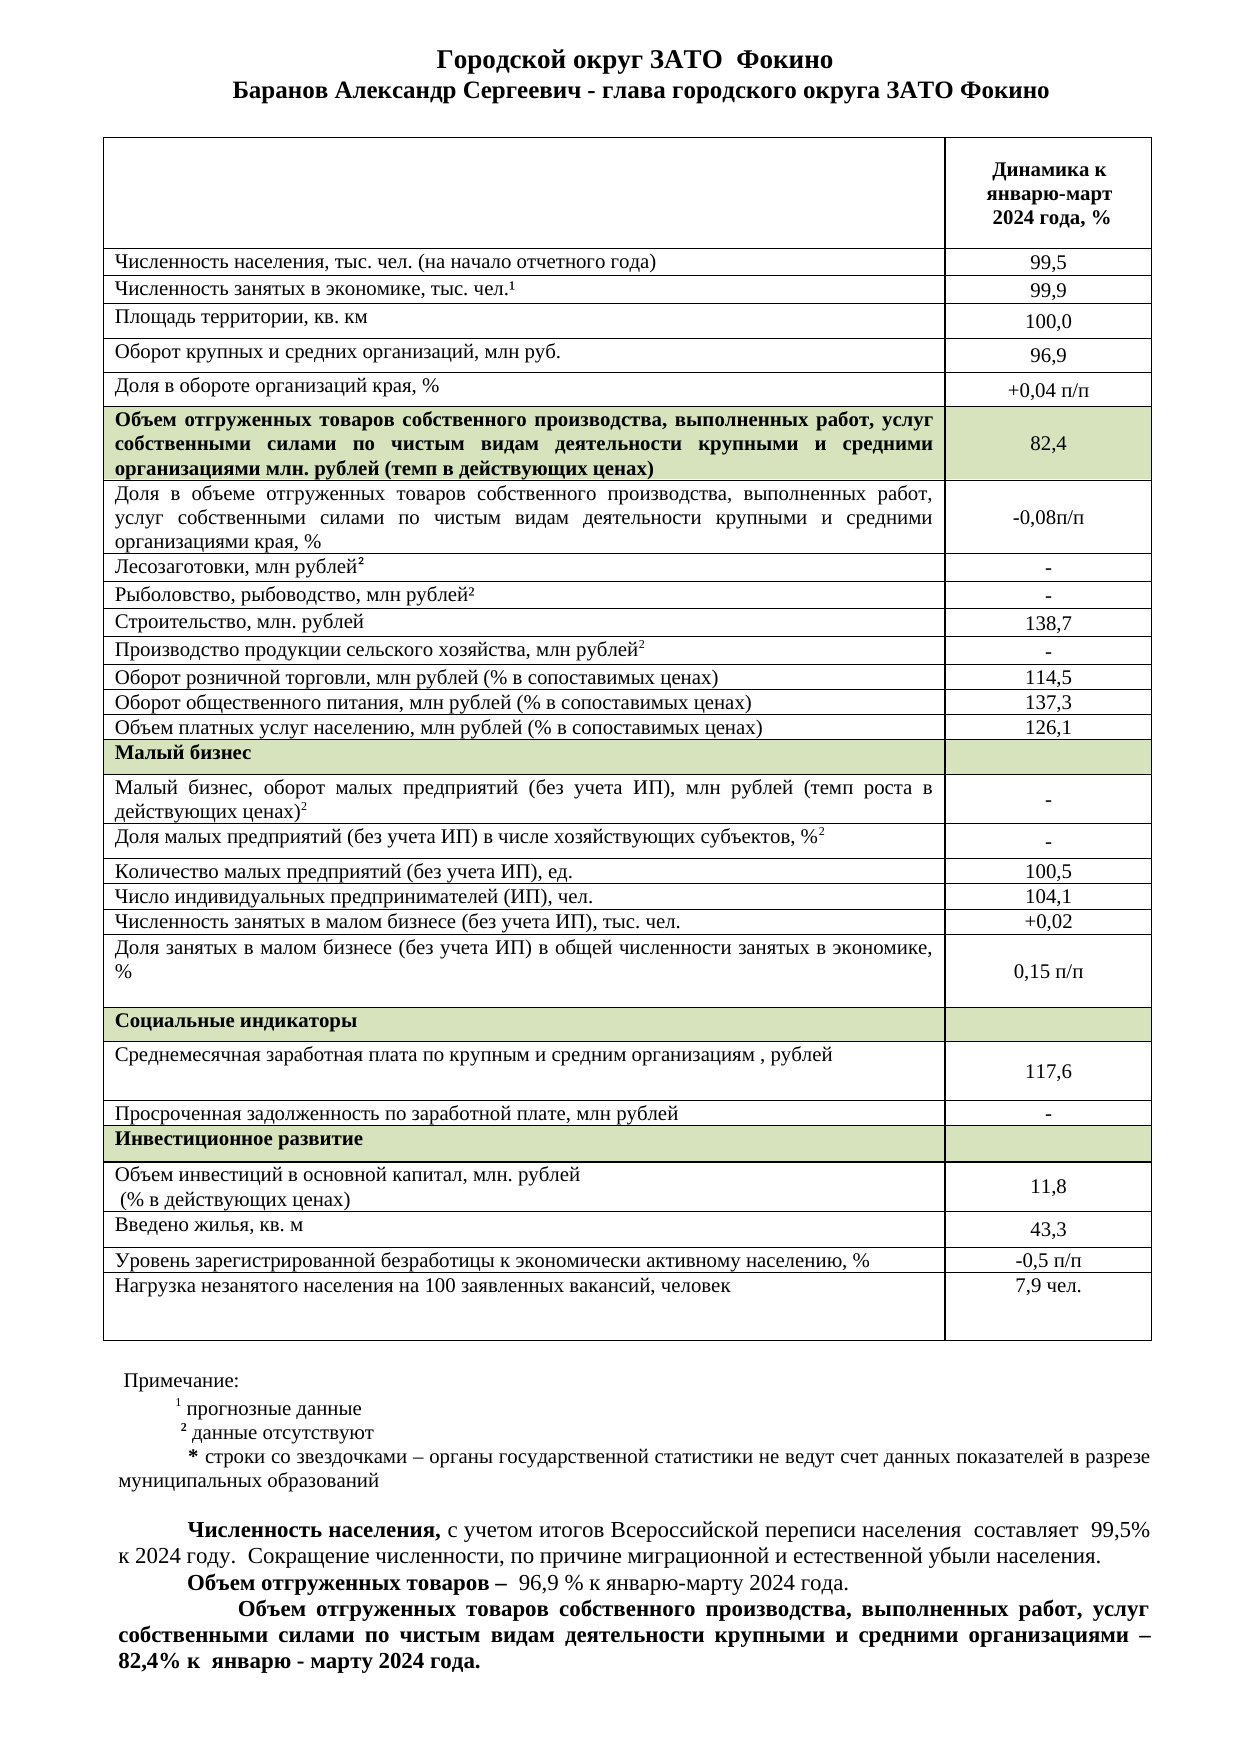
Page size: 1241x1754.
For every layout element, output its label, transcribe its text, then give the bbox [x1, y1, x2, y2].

table_cell Уровень зарегистрированной безработицы к экономически активному населению, % [104, 1248, 944, 1272]
table_cell Среднемесячная заработная плата по крупным и средним организациям , рублей [104, 1042, 944, 1100]
table_header Динамика к январю-март 2024 года, % [946, 138, 1151, 247]
text Примечание: [118, 1368, 1152, 1392]
table_cell Объем платных услуг населению, млн рублей (% в сопоставимых ценах) [104, 715, 944, 739]
table_cell 117,6 [946, 1042, 1151, 1100]
table_cell - [946, 775, 1151, 823]
table_cell Доля малых предприятий (без учета ИП) в числе хозяйствующих субъектов, %2 [104, 824, 944, 858]
table_cell - [946, 582, 1151, 608]
table_cell - [946, 637, 1151, 664]
table_cell Доля в объеме отгруженных товаров собственного производства, выполненных работ, услуг собственными силами по чистым видам деятельности крупными и средними организациями края, % [104, 481, 944, 553]
table_cell - [946, 554, 1151, 581]
table_cell Рыболовство, рыбоводство, млн рублей² [104, 582, 944, 608]
table_cell +0,04 п/п [946, 373, 1151, 406]
table_cell Доля в обороте организаций края, % [104, 373, 944, 406]
text Численность населения, с учетом итогов Всероссийской переписи населения составляет 99,5% к 2024 году. Сокращение численности, по причине миграционной и естественной убыли населения. [118, 1516, 1152, 1568]
table_cell 138,7 [946, 609, 1151, 636]
table_cell 99,9 [946, 276, 1151, 303]
table_cell 7,9 чел. [946, 1273, 1151, 1340]
table_cell Площадь территории, кв. км [104, 304, 944, 337]
table_cell Малый бизнес, оборот малых предприятий (без учета ИП), млн рублей (темп роста в действующих ценах)2 [104, 775, 944, 823]
table_cell 99,5 [946, 249, 1151, 275]
table_cell Число индивидуальных предпринимателей (ИП), чел. [104, 884, 944, 908]
text 1 прогнозные данные [133, 1396, 1152, 1419]
table_cell [946, 1126, 1151, 1161]
table_cell Объем инвестиций в основной капитал, млн. рублей (% в действующих ценах) [104, 1163, 944, 1211]
table_cell 43,3 [946, 1212, 1151, 1247]
table_cell - [946, 824, 1151, 858]
text Объем отгруженных товаров собственного производства, выполненных работ, услуг собственными силами по чистым видам деятельности крупными и средними организациями – 82,4% к январю - марту 2024 года. [118, 1595, 1152, 1674]
text Баранов Александр Сергеевич - глава городского округа ЗАТО Фокино [118, 75, 1152, 103]
table_cell Оборот розничной торговли, млн рублей (% в сопоставимых ценах) [104, 665, 944, 689]
table_cell Просроченная задолженность по заработной плате, млн рублей [104, 1101, 944, 1125]
table_cell Производство продукции сельского хозяйства, млн рублей2 [104, 637, 944, 664]
table_cell Малый бизнес [104, 740, 944, 774]
table_cell 96,9 [946, 339, 1151, 372]
table_cell Численность занятых в малом бизнесе (без учета ИП), тыс. чел. [104, 910, 944, 933]
table_cell Введено жилья, кв. м [104, 1212, 944, 1247]
table_cell Нагрузка незанятого населения на 100 заявленных вакансий, человек [104, 1273, 944, 1340]
table_cell Лесозаготовки, млн рублей² [104, 554, 944, 581]
table_cell Социальные индикаторы [104, 1008, 944, 1041]
table_cell 100,0 [946, 304, 1151, 337]
table_cell Численность населения, тыс. чел. (на начало отчетного года) [104, 249, 944, 275]
table_cell -0,08п/п [946, 481, 1151, 553]
table_cell Оборот крупных и средних организаций, млн руб. [104, 339, 944, 372]
table_cell Доля занятых в малом бизнесе (без учета ИП) в общей численности занятых в экономике, % [104, 935, 944, 1007]
table_cell Численность занятых в экономике, тыс. чел.¹ [104, 276, 944, 303]
table_cell Оборот общественного питания, млн рублей (% в сопоставимых ценах) [104, 690, 944, 714]
table_cell Объем отгруженных товаров собственного производства, выполненных работ, услуг собственными силами по чистым видам деятельности крупными и средними организациями млн. рублей (темп в действующих ценах) [104, 407, 944, 479]
table_cell Количество малых предприятий (без учета ИП), ед. [104, 859, 944, 883]
table_header [104, 138, 944, 247]
table_cell Инвестиционное развитие [104, 1126, 944, 1161]
table_cell 82,4 [946, 407, 1151, 479]
table_cell 11,8 [946, 1163, 1151, 1211]
text Городской округ ЗАТО Фокино [118, 43, 1152, 75]
text 2 данные отсутствуют [118, 1419, 1152, 1444]
table_cell [946, 740, 1151, 774]
table_cell 0,15 п/п [946, 935, 1151, 1007]
text * строки со звездочками – органы государственной статистики не ведут счет данных показателей в разрезе муниципальных образований [118, 1444, 1152, 1492]
table_cell [946, 1008, 1151, 1041]
text Объем отгруженных товаров – 96,9 % к январю-марту 2024 года. [118, 1568, 1152, 1595]
table_cell Строительство, млн. рублей [104, 609, 944, 636]
